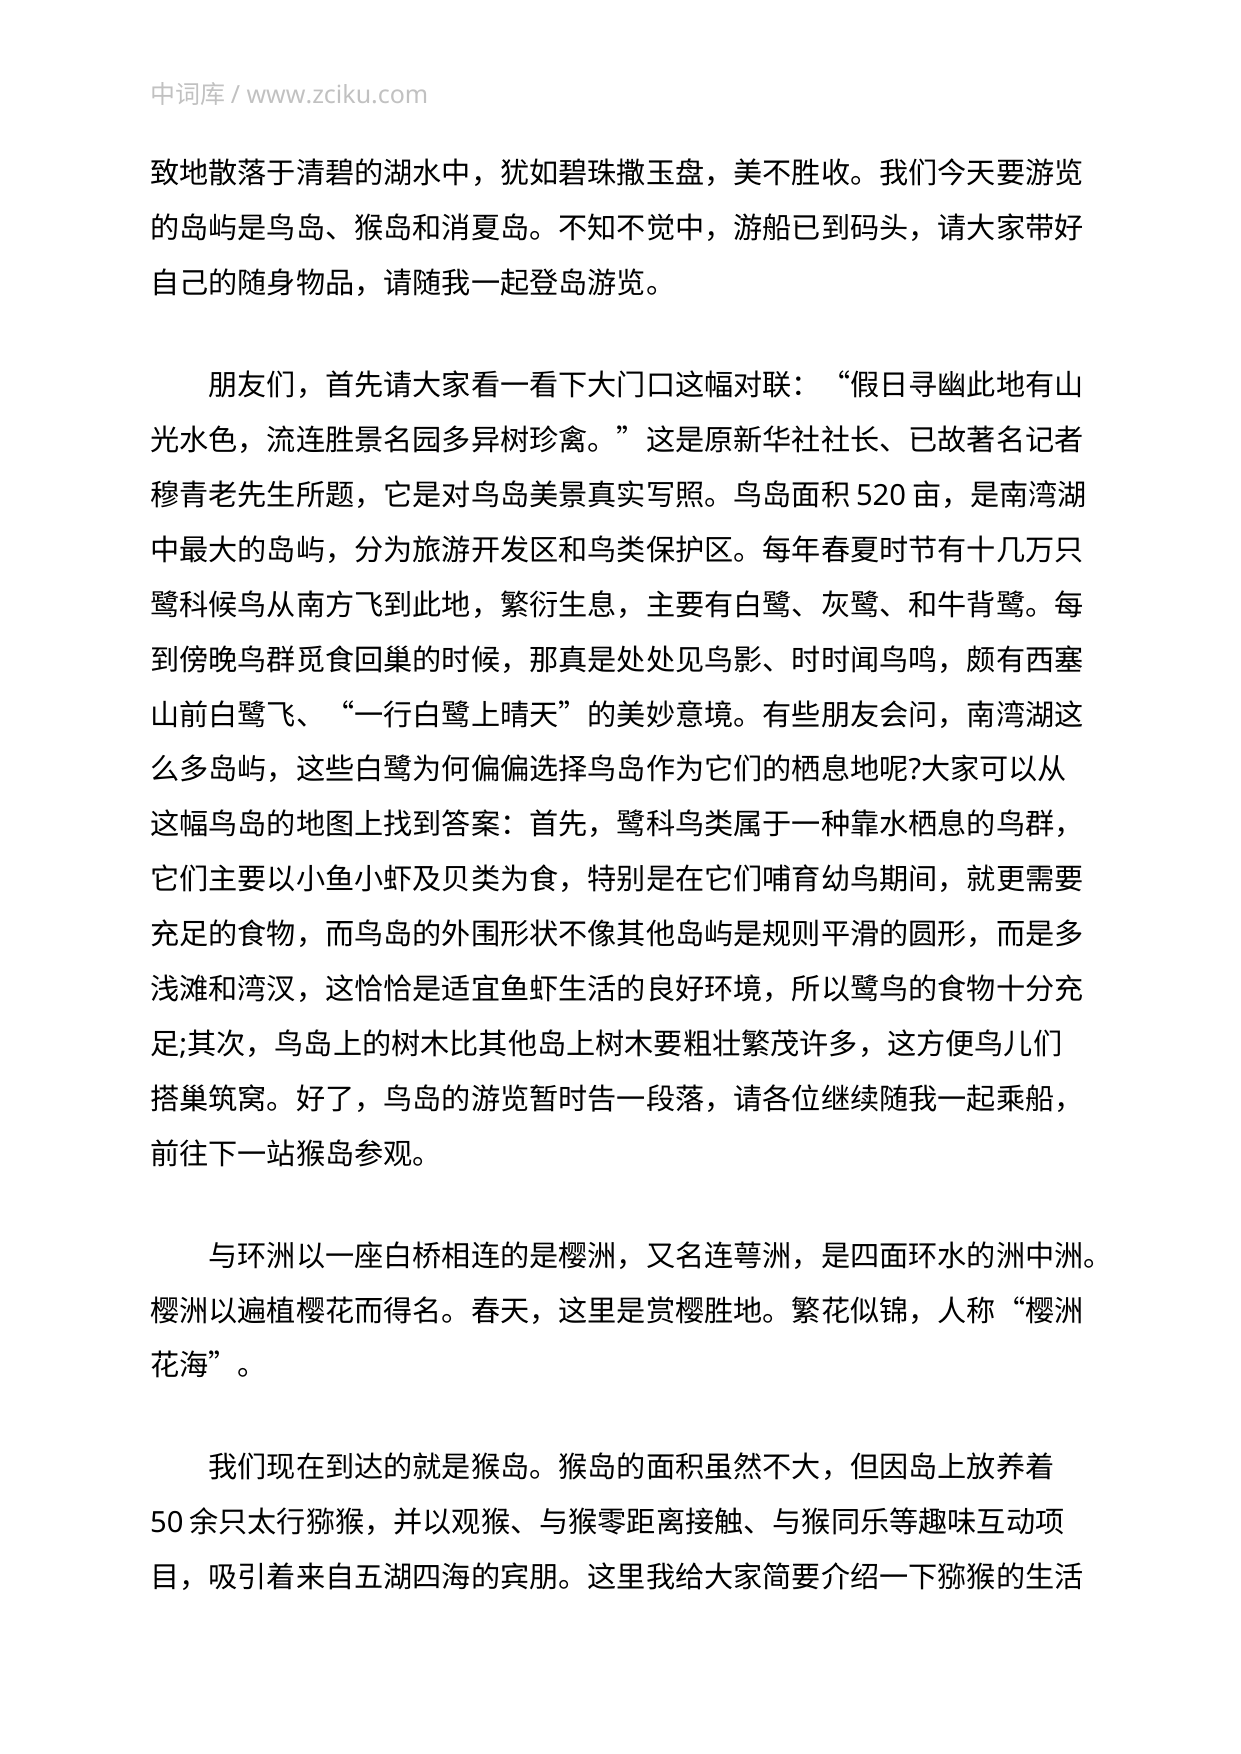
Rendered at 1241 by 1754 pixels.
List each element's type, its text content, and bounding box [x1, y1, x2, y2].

text 朋友们，首先请大家看一看下大门口这幅对联：“假日寻幽此地有山光水色，流连胜景名园多异树珍禽。”这是原新华社社长、已故著名记者穆青老先生所题，它是对鸟岛美景真实写照。鸟岛面积520亩，是南湾湖中最大的岛屿，分为旅游开发区和鸟类保护区。每年春夏时节有十几万只鹭科候鸟从南方飞到此地，繁衍生息，主要有白鹭、灰鹭、和牛背鹭。每到傍晚鸟群觅食回巢的时候，那真是处处见鸟影、时时闻鸟鸣，颇有西塞山前白鹭飞、“一行白鹭上晴天”的美妙意境。有些朋友会问，南湾湖这么多岛屿，这些白鹭为何偏偏选择鸟岛作为它们的栖息地呢?大家可以从这幅鸟岛的地图上找到答案：首先，鹭科鸟类属于一种靠水栖息的鸟群，它们主要以小鱼小虾及贝类为食，特别是在它们哺育幼鸟期间，就更需要充足的食物，而鸟岛的外围形状不像其他岛屿是规则平滑的圆形，而是多浅滩和湾汊，这恰恰是适宜鱼虾生活的良好环境，所以鹭鸟的食物十分充足;其次，鸟岛上的树木比其他岛上树木要粗壮繁茂许多，这方便鸟儿们搭巢筑窝。好了，鸟岛的游览暂时告一段落，请各位继续随我一起乘船，前往下一站猴岛参观。 [150, 362, 1090, 1173]
text 与环洲以一座白桥相连的是樱洲，又名连萼洲，是四面环水的洲中洲。樱洲以遍植樱花而得名。春天，这里是赏樱胜地。繁花似锦，人称“樱洲花海”。 [150, 1232, 1090, 1384]
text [150, 150, 1090, 302]
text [150, 1444, 1090, 1596]
